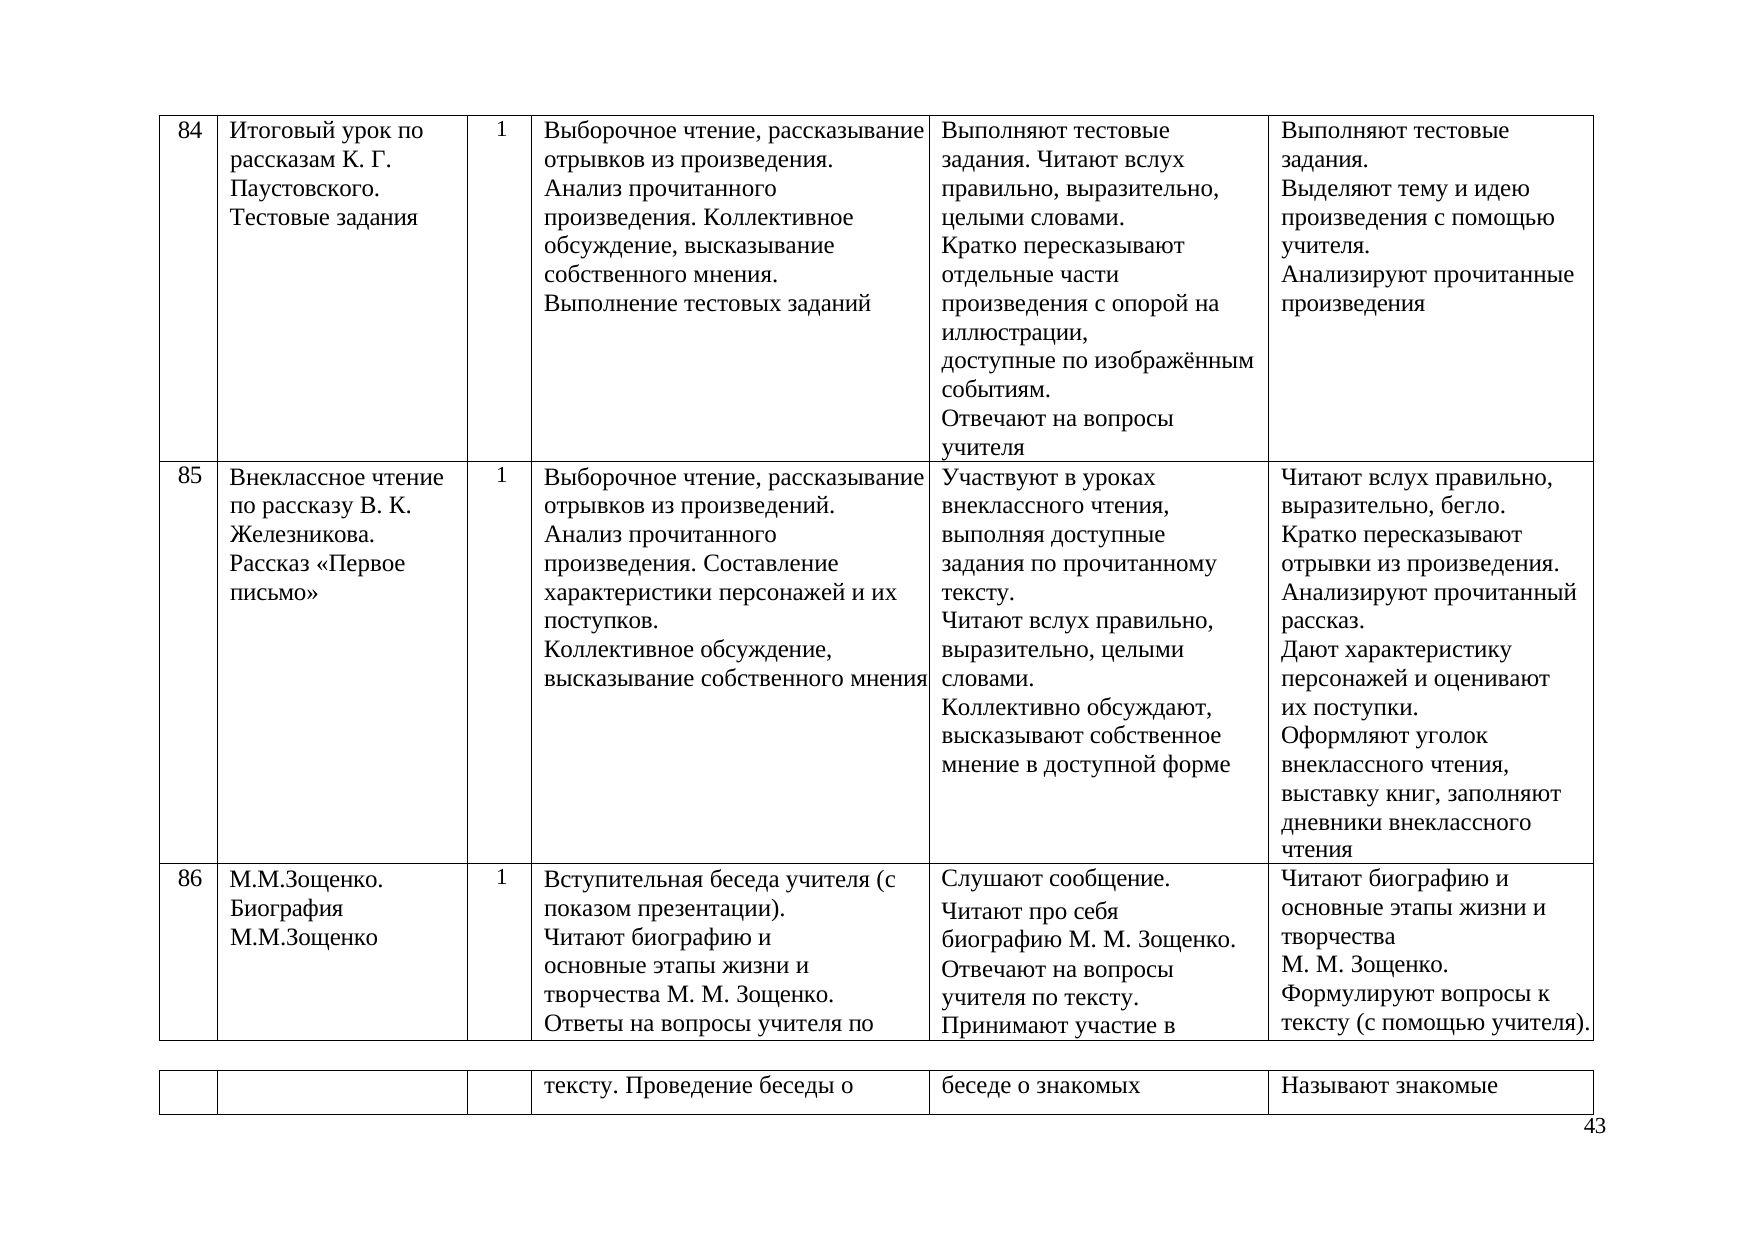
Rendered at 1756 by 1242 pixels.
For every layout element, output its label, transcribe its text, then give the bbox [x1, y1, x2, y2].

table_cell 86 [160, 864, 217, 1040]
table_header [1269, 1071, 1593, 1113]
table_cell Вступительная беседа учителя (с показом презентации). Читают биографию и основные этапы жизни и творчества М. М. Зощенко. Ответы на вопросы учителя по [532, 864, 929, 1040]
table_cell Читают вслух правильно, выразительно, бегло. Кратко пересказывают отрывки из произведения. Анализируют прочитанный рассказ. Дают характеристику персонажей и оценивают их поступки. Оформляют уголок внеклассного чтения, выставку книг, заполняют дневники внеклассного чтения [1269, 462, 1593, 863]
table_cell Внеклассное чтение по рассказу В. К. Железникова. Рассказ «Первое письмо» [218, 462, 467, 863]
table_header Выполняют тестовые задания. Выделяют тему и идею произведения с помощью учителя. Анализируют прочитанные произведения [1269, 116, 1593, 461]
table_header Итоговый урок по рассказам К. Г. Паустовского. Тестовые задания [218, 116, 467, 461]
table_cell Читают биографию и основные этапы жизни и творчества М. М. Зощенко. Формулируют вопросы к тексту (с помощью учителя). [1269, 864, 1593, 1040]
table_cell 1 [468, 864, 531, 1040]
table_header 1 [468, 116, 531, 461]
table_cell Выборочное чтение, рассказывание отрывков из произведений. Анализ прочитанного произведения. Составление характеристики персонажей и их поступков. Коллективное обсуждение, высказывание собственного мнения [532, 462, 929, 863]
table_header [160, 1071, 217, 1113]
table_cell М.М.Зощенко. Биография М.М.Зощенко [218, 864, 467, 1040]
table_cell Слушают сообщение. Читают про себя биографию М. М. Зощенко. Отвечают на вопросы учителя по тексту. Принимают участие в [930, 864, 1268, 1040]
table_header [532, 1071, 929, 1113]
table_header 84 [160, 116, 217, 461]
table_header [930, 1071, 1268, 1113]
table_header Выборочное чтение, рассказывание отрывков из произведения. Анализ прочитанного произведения. Коллективное обсуждение, высказывание собственного мнения. Выполнение тестовых заданий [532, 116, 929, 461]
table_cell Участвуют в уроках внеклассного чтения, выполняя доступные задания по прочитанному тексту. Читают вслух правильно, выразительно, целыми словами. Коллективно обсуждают, высказывают собственное мнение в доступной форме [930, 462, 1268, 863]
table_header [218, 1071, 467, 1113]
table_cell 1 [468, 462, 531, 863]
table_header Выполняют тестовые задания. Читают вслух правильно, выразительно, целыми словами. Кратко пересказывают отдельные части произведения с опорой на иллюстрации, доступные по изображённым событиям. Отвечают на вопросы учителя [930, 116, 1268, 461]
table_cell 85 [160, 462, 217, 863]
table_header [468, 1071, 531, 1113]
